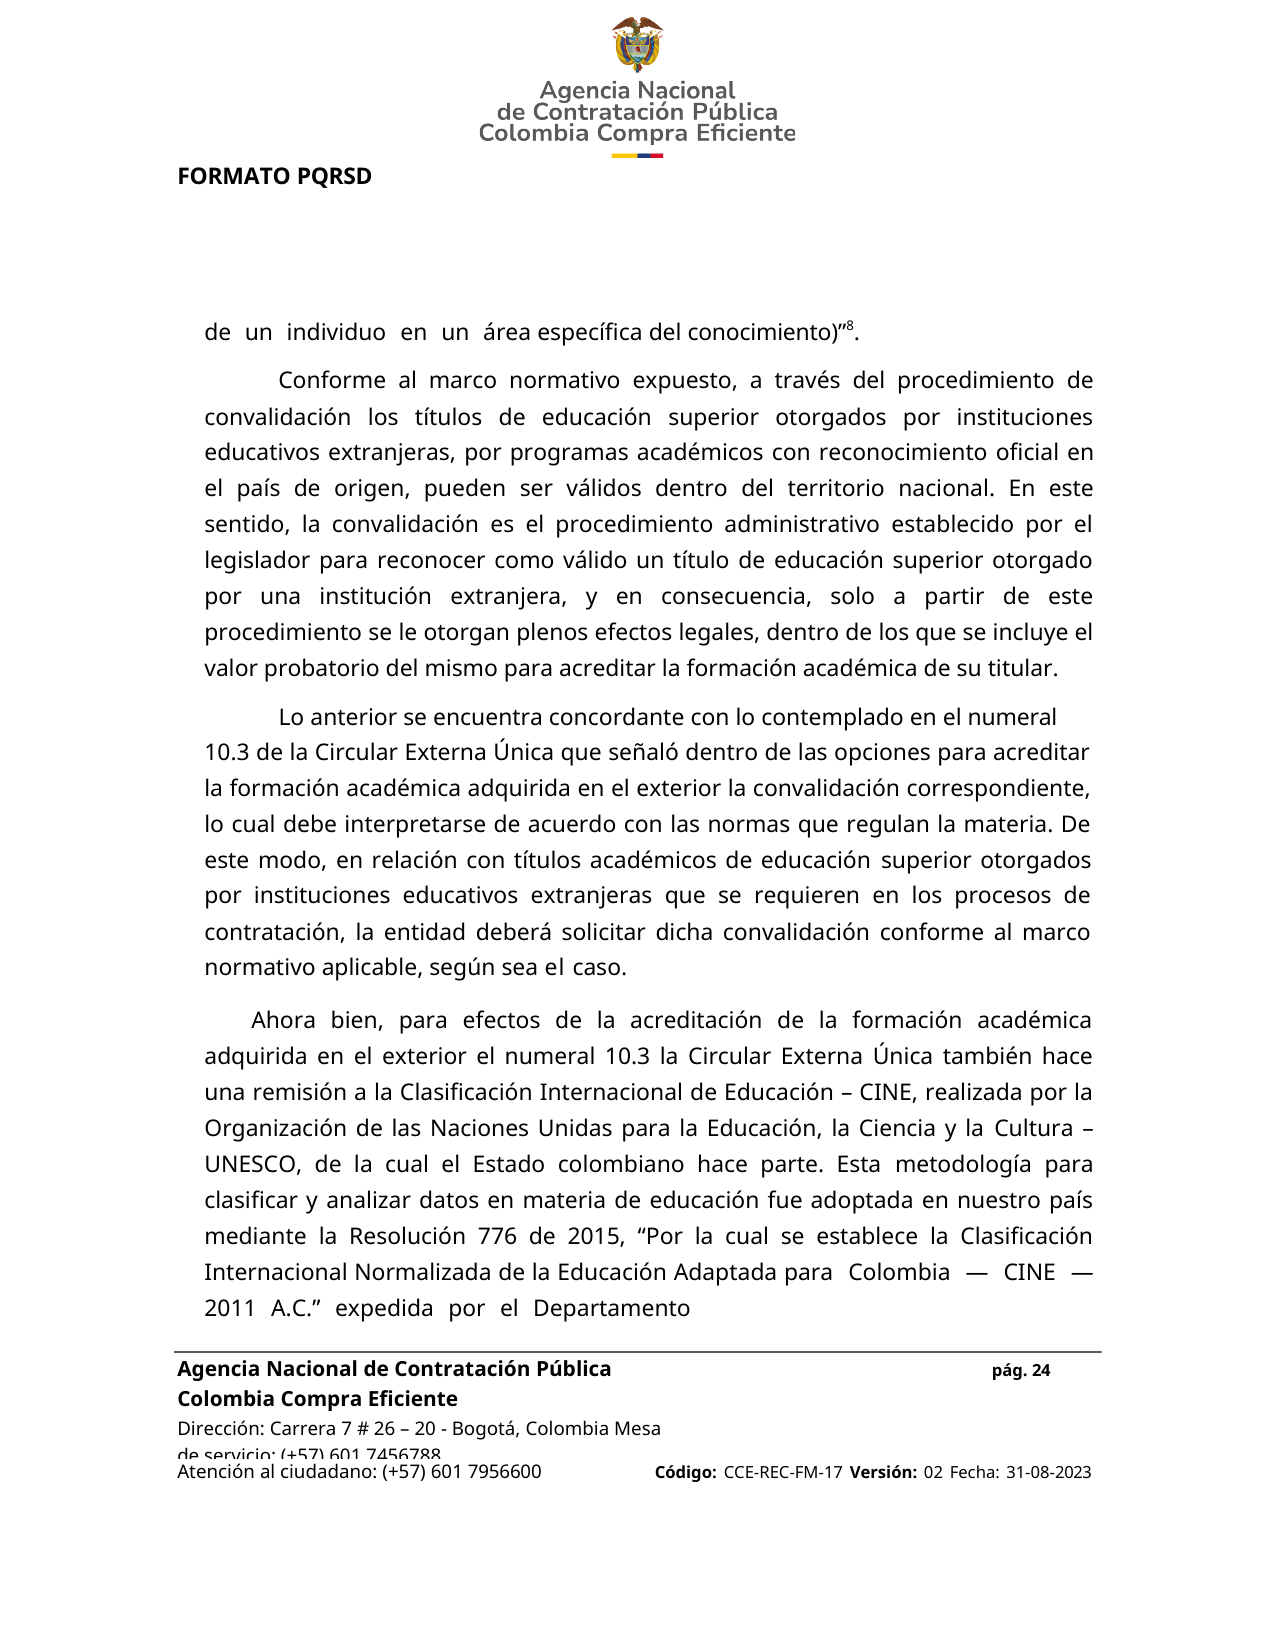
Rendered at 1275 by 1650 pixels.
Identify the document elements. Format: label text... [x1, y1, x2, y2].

text Lo anterior se encuentra concordante con lo contemplado en el numeral [278, 701, 1125, 732]
text Ahora bien, para efectos de la acreditación de la formación académica adquirida en el exterior el numeral 10.3 la Circular Externa Única también hace una remisión a la Clasificación Internacional de Educación – CINE, realizada por la Organización de las Naciones Unidas para la Educación, la Ciencia y la Cultura – UNESCO, de la cual el Estado colombiano hace parte. Esta metodología para clasificar y analizar datos en materia de educación fue adoptada en nuestro país mediante la Resolución 776 de 2015, “Por la cual se establece la Clasificación Internacional Normalizada de la Educación Adaptada para Colombia — CINE — 2011 A.C.” expedida por el Departamento [204, 1004, 1094, 1323]
text 10.3 de la Circular Externa Única que señaló dentro de las opciones para acreditar la formación académica adquirida en el exterior la convalidación correspondiente, lo cual debe interpretarse de acuerdo con las normas que regulan la materia. De este modo, en relación con títulos académicos de educación superior otorgados por instituciones educativos extranjeras que se requieren en los procesos de contratación, la entidad deberá solicitar dicha convalidación conforme al marco normativo aplicable, según sea el caso. [204, 736, 1092, 983]
text de un individuo en un área específica del conocimiento)”8. [204, 316, 1125, 348]
text Conforme al marco normativo expuesto, a través del procedimiento de convalidación los títulos de educación superior otorgados por instituciones educativos extranjeras, por programas académicos con reconocimiento oficial en el país de origen, pueden ser válidos dentro del territorio nacional. En este sentido, la convalidación es el procedimiento administrativo establecido por el legislador para reconocer como válido un título de educación superior otorgado por una institución extranjera, y en consecuencia, solo a partir de este procedimiento se le otorgan plenos efectos legales, dentro de los que se incluye el valor probatorio del mismo para acreditar la formación académica de su titular. [204, 364, 1094, 683]
picture [479, 17, 796, 158]
